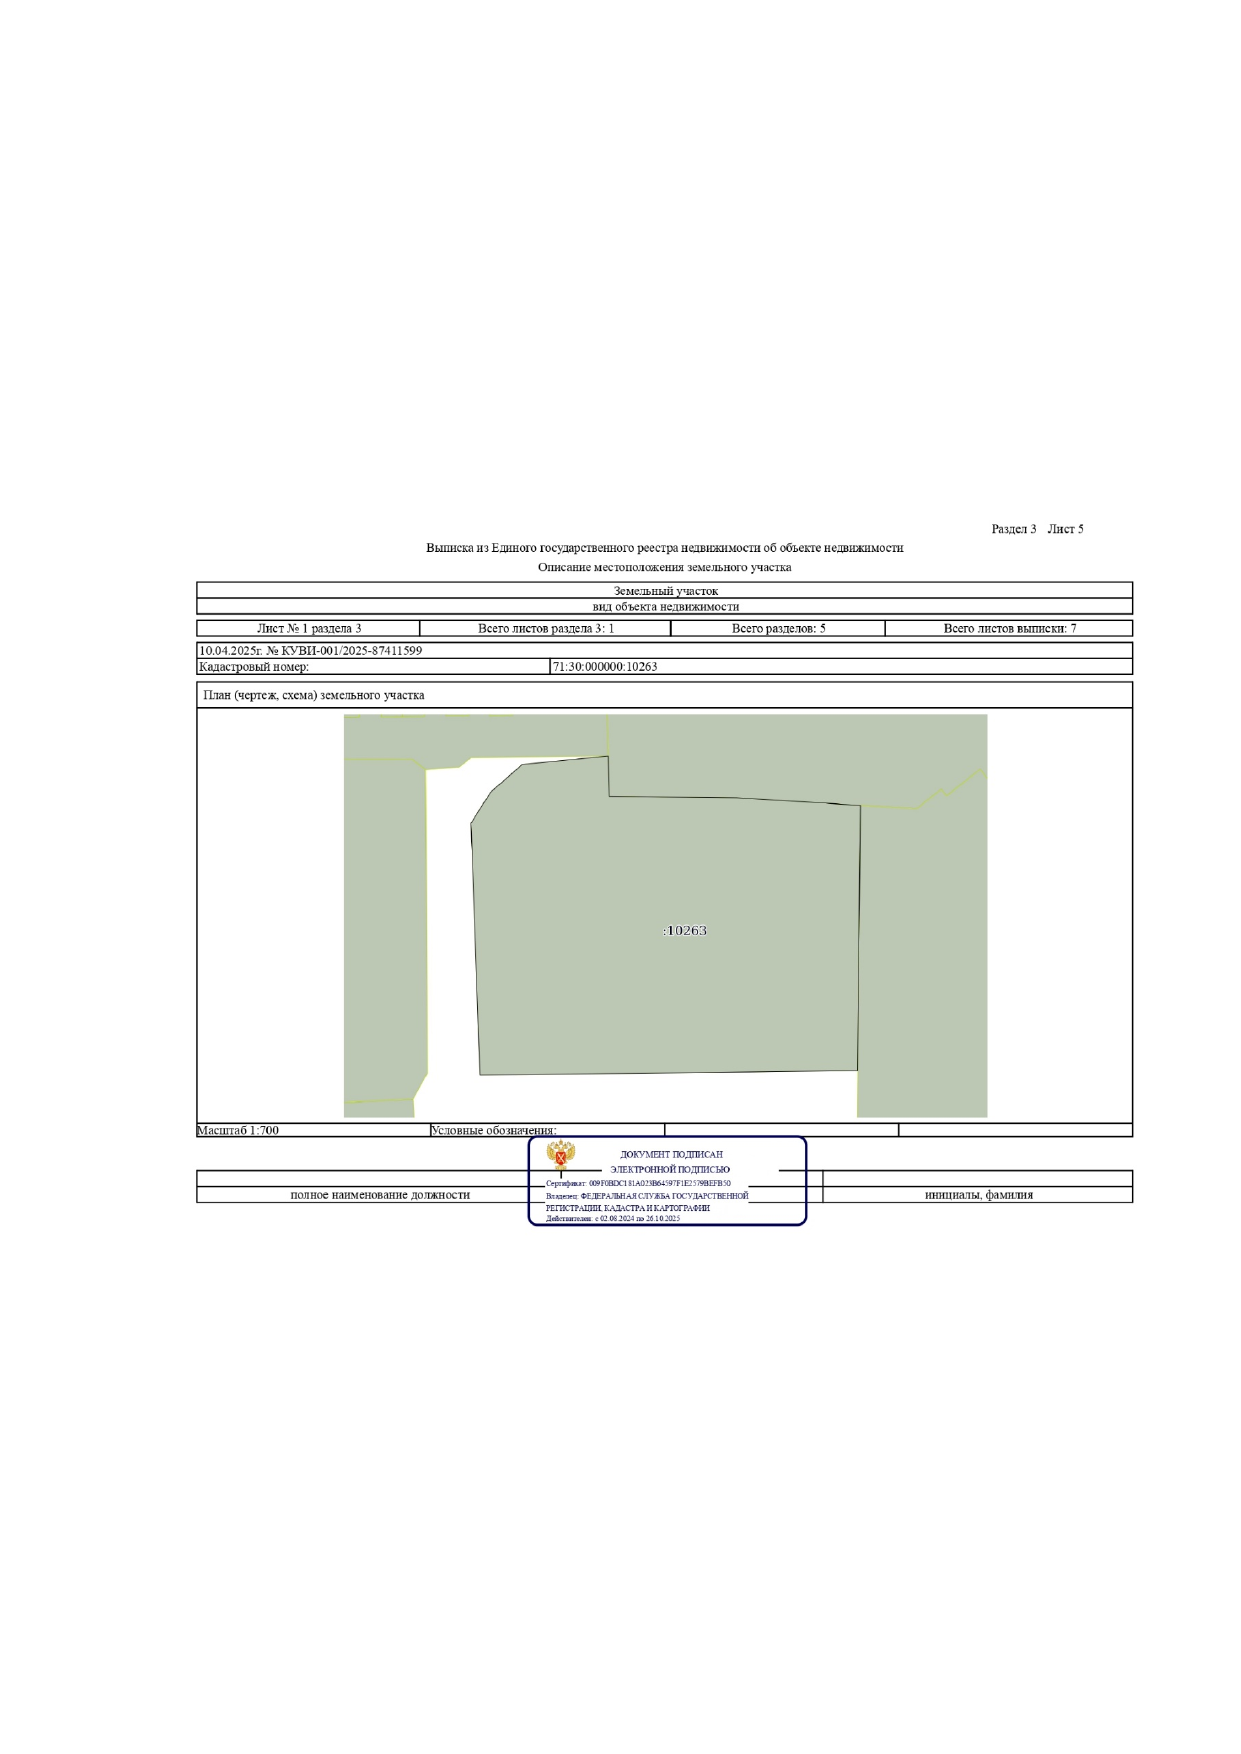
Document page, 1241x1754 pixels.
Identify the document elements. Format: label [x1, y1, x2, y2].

picture [165, 492, 1164, 1265]
